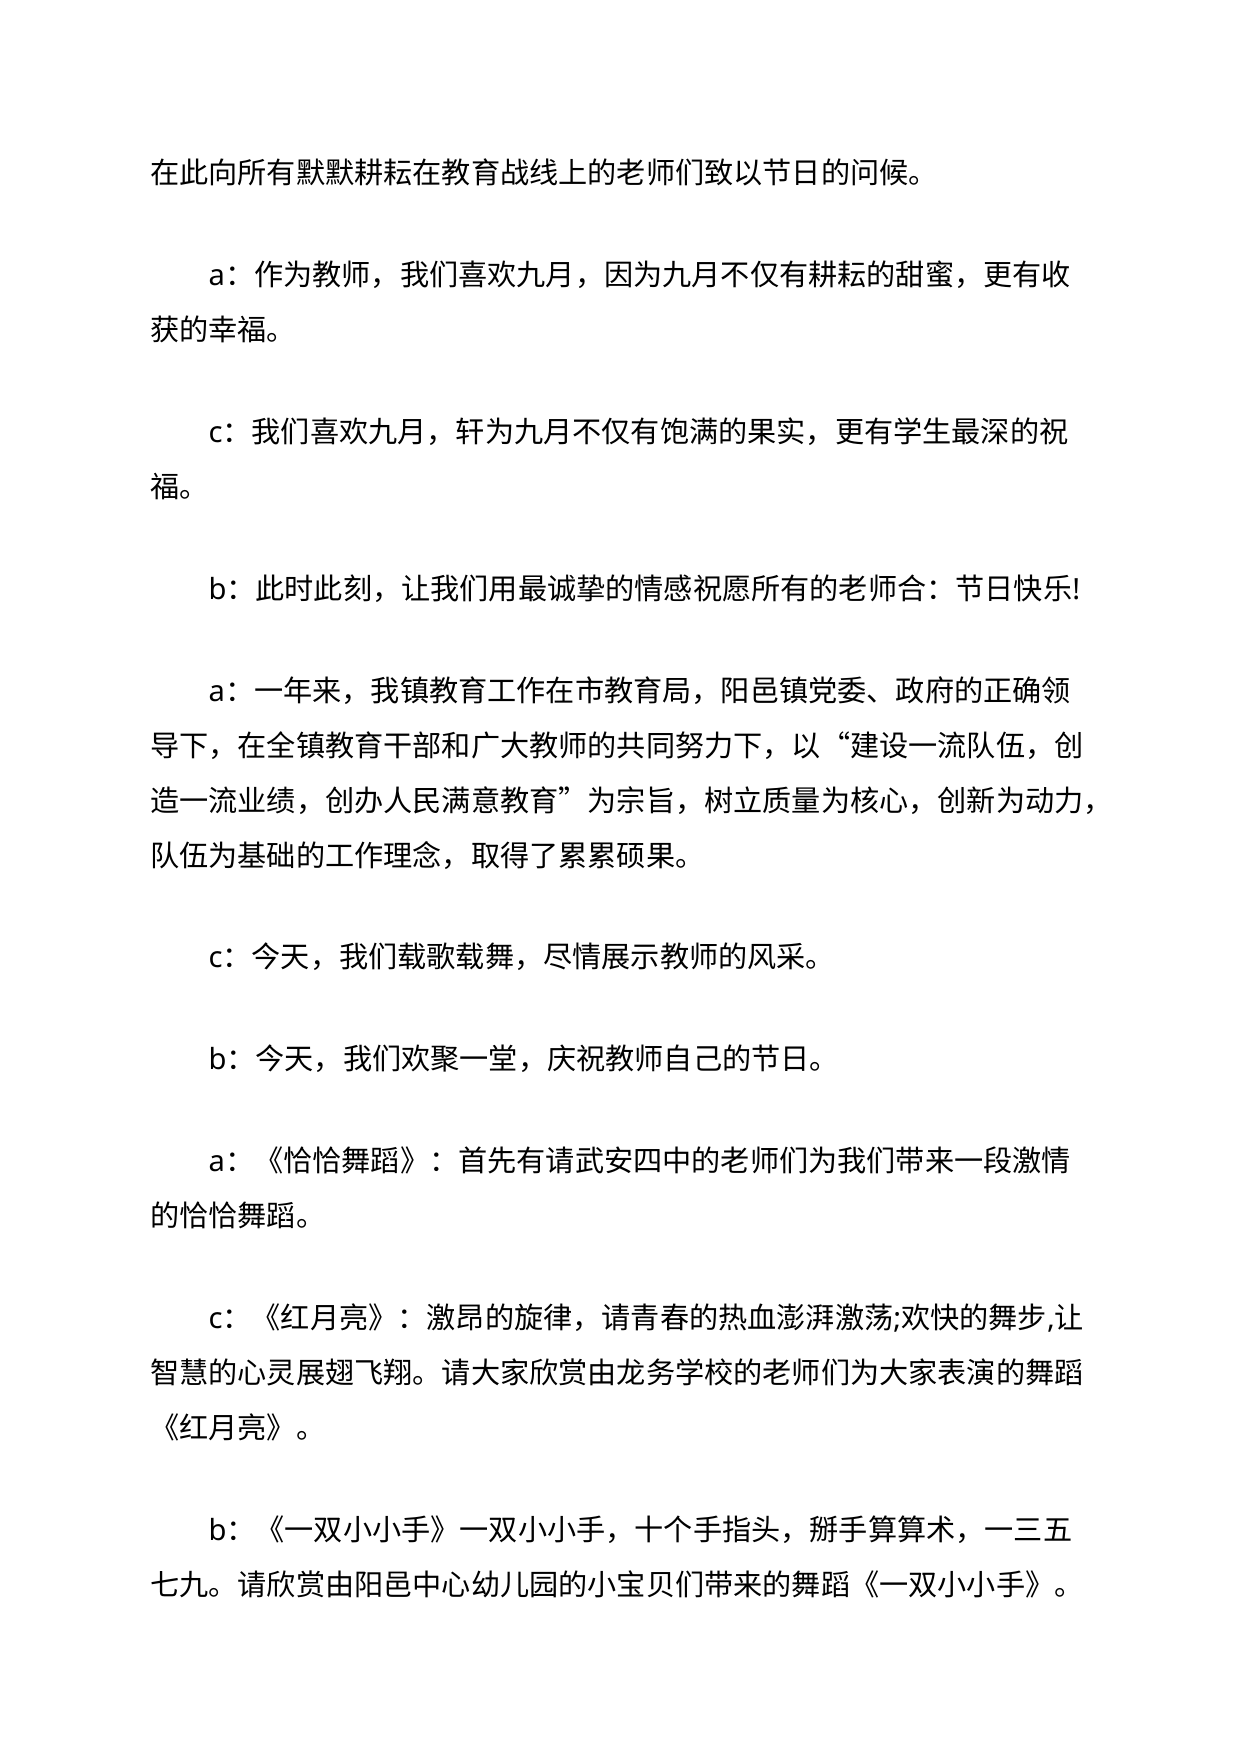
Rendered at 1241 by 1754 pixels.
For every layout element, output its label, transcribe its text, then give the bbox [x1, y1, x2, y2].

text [150, 150, 1090, 192]
text b：今天，我们欢聚一堂，庆祝教师自己的节日。 [150, 1036, 1090, 1078]
text b：《一双小小手》一双小小手，十个手指头，掰手算算术，一三五七九。请欣赏由阳邑中心幼儿园的小宝贝们带来的舞蹈《一双小小手》。 [150, 1506, 1090, 1603]
text a：作为教师，我们喜欢九月，因为九月不仅有耕耘的甜蜜，更有收获的幸福。 [150, 252, 1090, 349]
text b：此时此刻，让我们用最诚挚的情感祝愿所有的老师合：节日快乐! [150, 565, 1090, 608]
text c：我们喜欢九月，轩为九月不仅有饱满的果实，更有学生最深的祝福。 [150, 408, 1090, 506]
text c：今天，我们载歌载舞，尽情展示教师的风采。 [150, 934, 1090, 976]
text c：《红月亮》：激昂的旋律，请青春的热血澎湃激荡;欢快的舞步,让智慧的心灵展翅飞翔。请大家欣赏由龙务学校的老师们为大家表演的舞蹈《红月亮》。 [150, 1294, 1090, 1447]
text a：一年来，我镇教育工作在市教育局，阳邑镇党委、政府的正确领导下，在全镇教育干部和广大教师的共同努力下，以“建设一流队伍，创造一流业绩，创办人民满意教育”为宗旨，树立质量为核心，创新为动力，队伍为基础的工作理念，取得了累累硕果。 [150, 667, 1090, 874]
text a：《恰恰舞蹈》：首先有请武安四中的老师们为我们带来一段激情的恰恰舞蹈。 [150, 1138, 1090, 1235]
